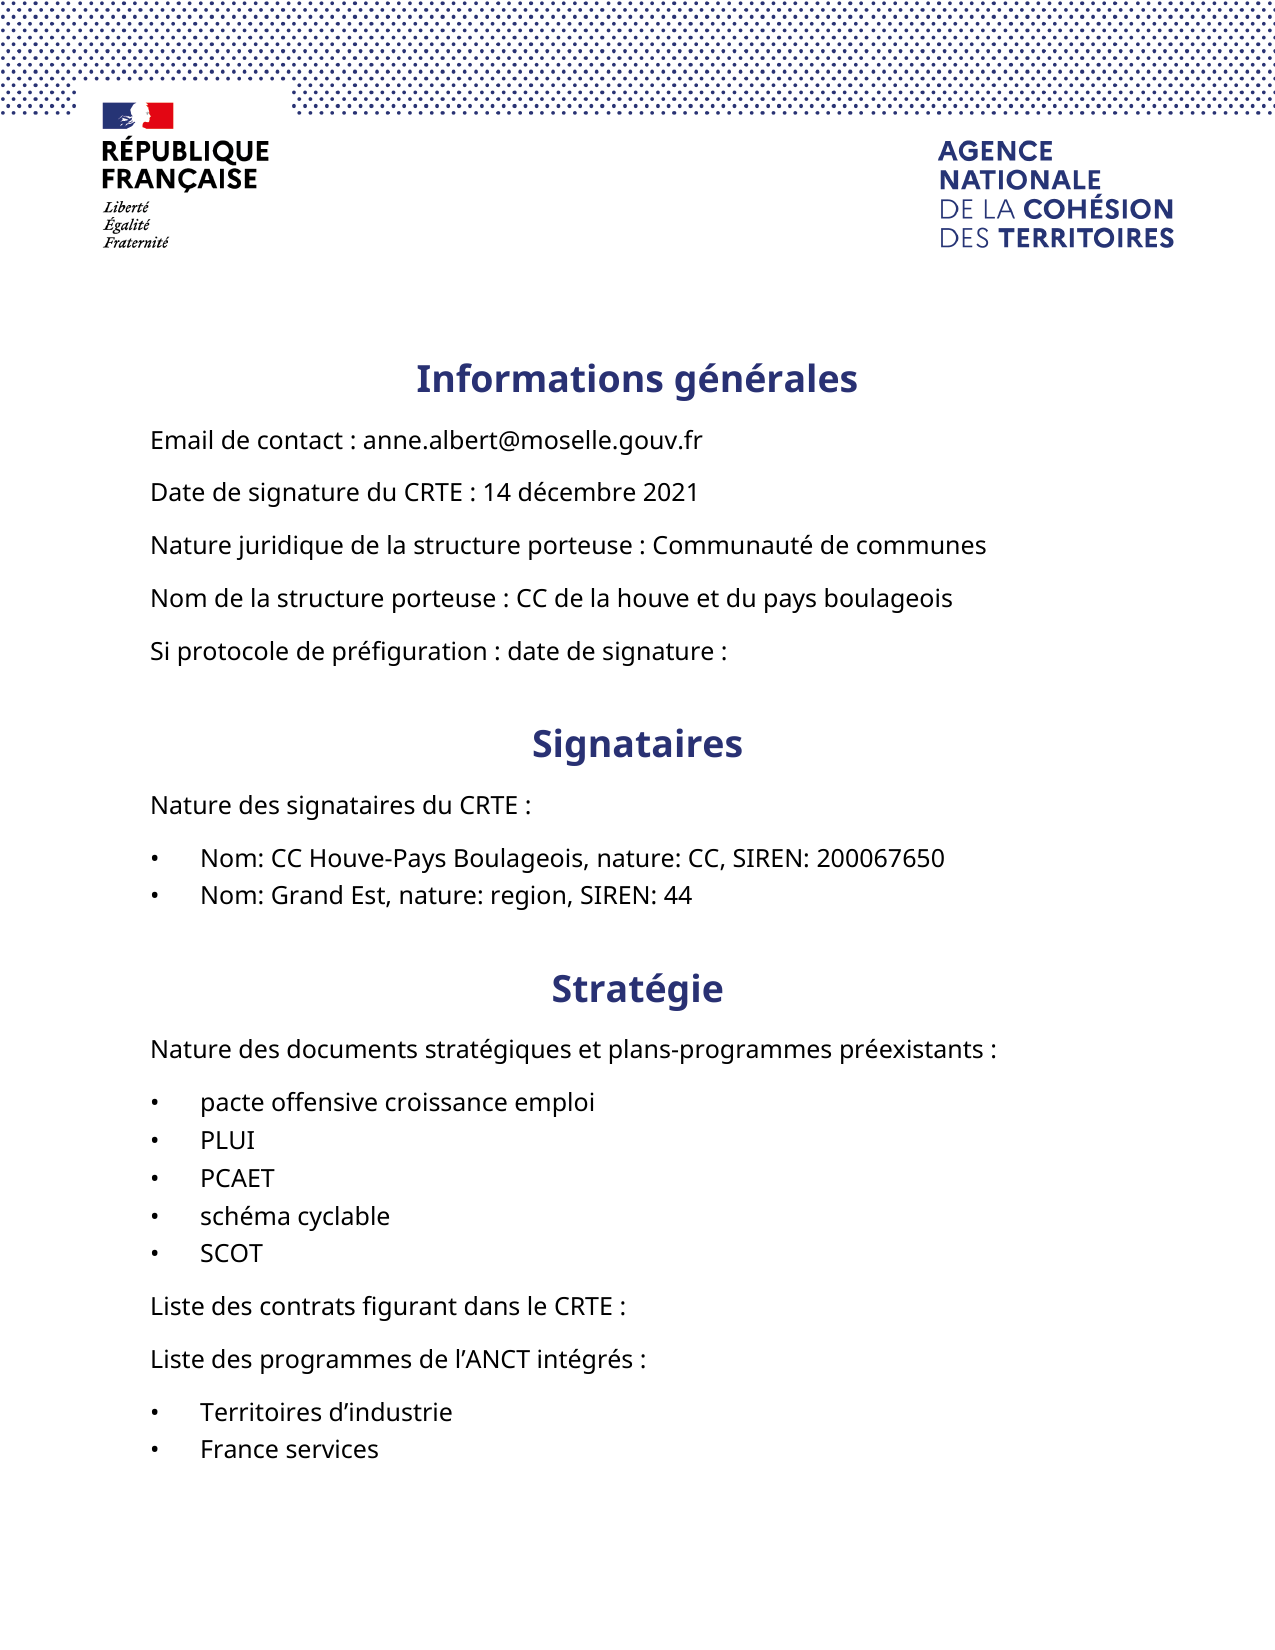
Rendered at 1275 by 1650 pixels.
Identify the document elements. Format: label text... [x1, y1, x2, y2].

list PCAET [150, 1160, 1125, 1194]
list SCOT [150, 1236, 1125, 1270]
text Liste des contrats figurant dans le CRTE : [150, 1289, 1125, 1323]
list France services [150, 1432, 1125, 1466]
text Liste des programmes de l’ANCT intégrés : [150, 1342, 1125, 1376]
subtitle Informations générales [150, 281, 1125, 403]
text Email de contact : anne.albert@moselle.gouv.fr [150, 422, 1125, 456]
picture [0, 0, 1275, 303]
text Date de signature du CRTE : 14 décembre 2021 [150, 475, 1125, 509]
list schéma cyclable [150, 1198, 1125, 1232]
text Nom de la structure porteuse : CC de la houve et du pays boulageois [150, 581, 1125, 615]
list pacte offensive croissance emploi [150, 1085, 1125, 1119]
subtitle Stratégie [150, 962, 1125, 1013]
text Nature des signataires du CRTE : [150, 787, 1125, 821]
text Nature juridique de la structure porteuse : Communauté de communes [150, 528, 1125, 562]
list PLUI [150, 1122, 1125, 1157]
list Nom: Grand Est, nature: region, SIREN: 44 [150, 878, 1125, 912]
text Nature des documents stratégiques et plans-programmes préexistants : [150, 1032, 1125, 1066]
text Si protocole de préfiguration : date de signature : [150, 633, 1125, 668]
list Territoires d’industrie [150, 1394, 1125, 1428]
list Nom: CC Houve-Pays Boulageois, nature: CC, SIREN: 200067650 [150, 840, 1125, 874]
subtitle Signataires [150, 718, 1125, 769]
